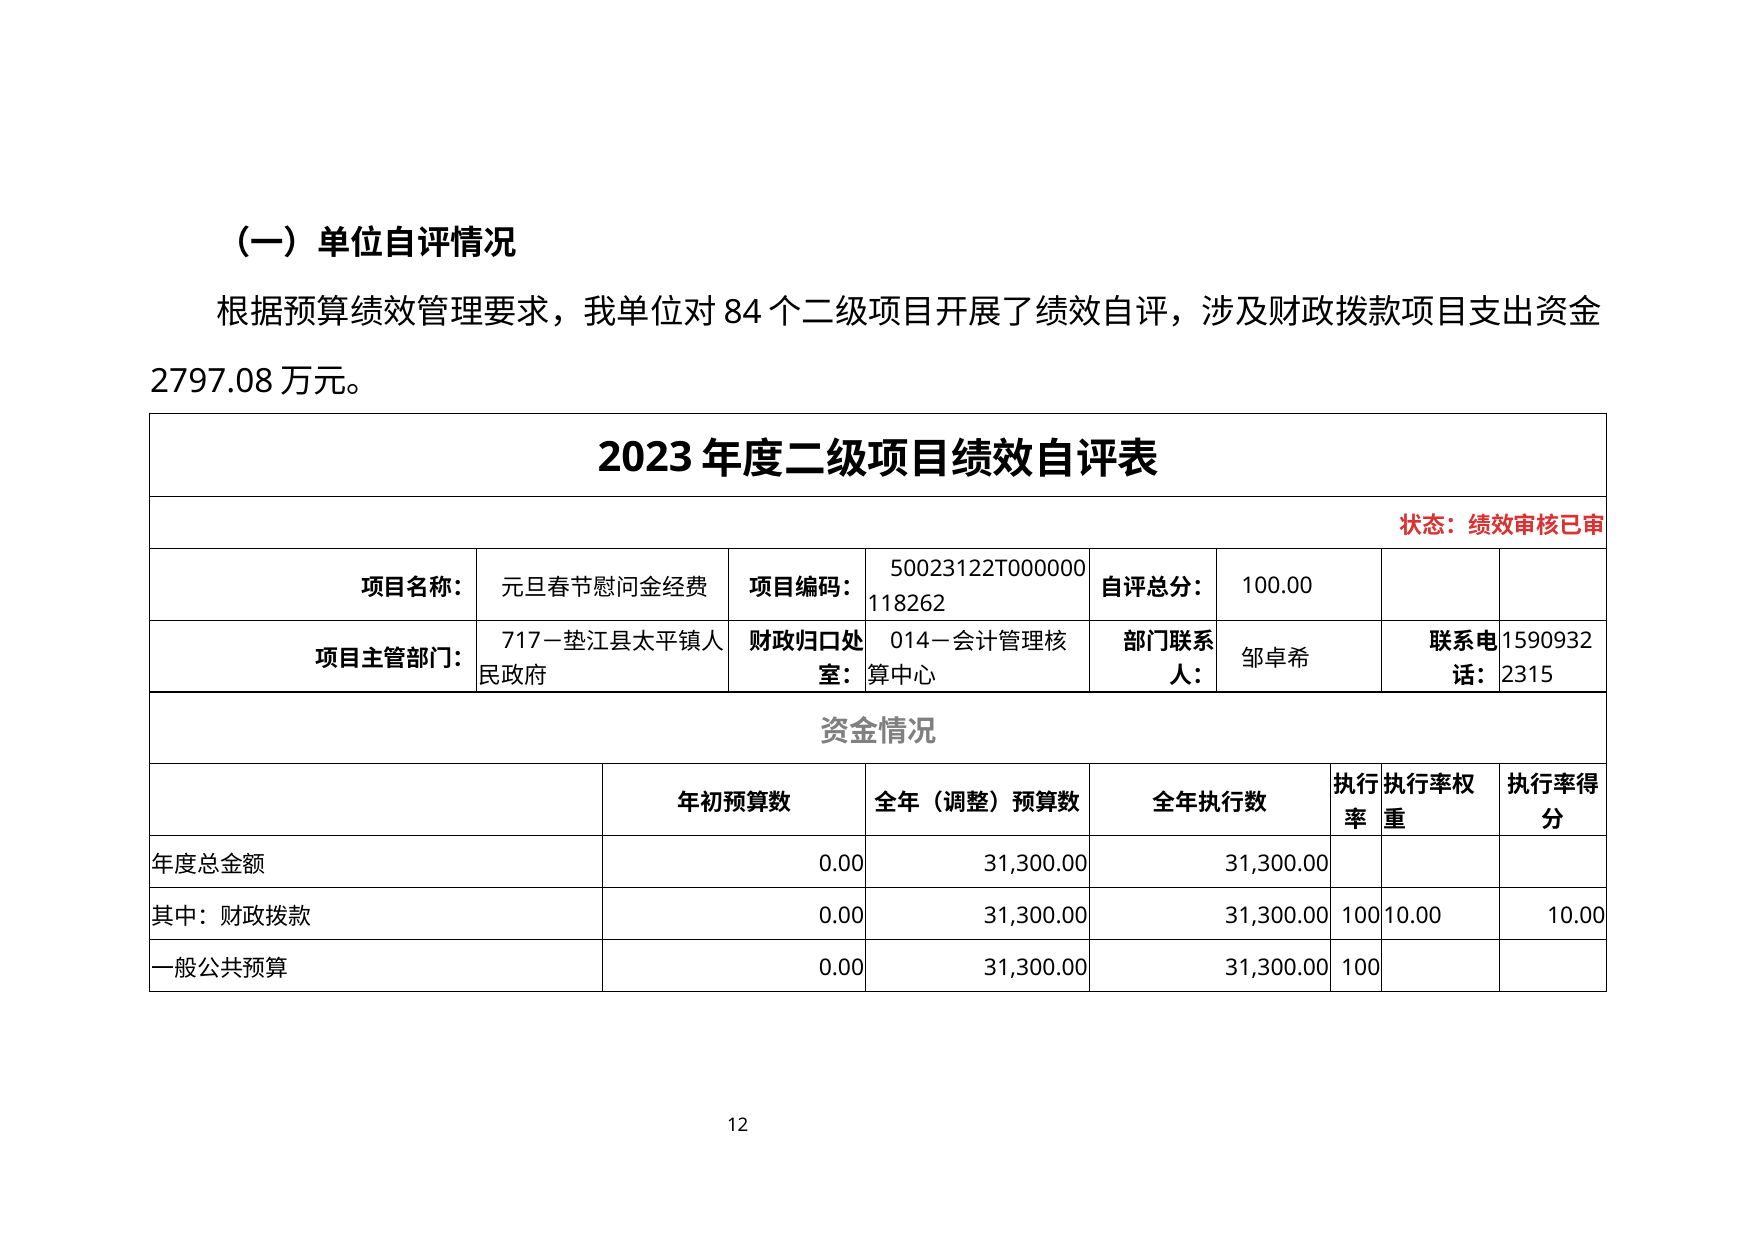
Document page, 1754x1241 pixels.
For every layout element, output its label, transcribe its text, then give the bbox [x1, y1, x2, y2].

table_cell [1382, 549, 1499, 619]
table_cell [1500, 836, 1606, 887]
text 根据预算绩效管理要求，我单位对84个二级项目开展了绩效自评，涉及财政拨款项目支出资金2797.08万元。 [150, 274, 1604, 413]
table_cell 0.00 [729, 888, 865, 939]
table_cell [477, 940, 602, 991]
table_cell [603, 836, 729, 887]
table_cell 联系电话： [1382, 621, 1499, 691]
table_cell 31,300.00 [972, 940, 1089, 991]
table_cell [477, 836, 602, 887]
table_cell 状态：绩效审核已审 [150, 497, 1606, 548]
table_cell 执行率权重 [1382, 764, 1499, 835]
table_cell 年度总金额 [150, 836, 477, 887]
table_cell 10.00 [1500, 888, 1606, 939]
table_cell 年初预算数 [603, 764, 865, 835]
table_cell [1090, 888, 1216, 939]
table_cell 100 [1331, 940, 1381, 991]
table_cell 014－会计管理核算中心 [866, 621, 1089, 691]
table_cell [1090, 836, 1216, 887]
table_cell 执行率得分 [1500, 764, 1606, 835]
table_cell [150, 764, 602, 835]
table_cell 自评总分： [1090, 549, 1216, 619]
list 单位自评情况 [150, 205, 1604, 274]
table_cell 执行率 [1331, 764, 1381, 835]
table_cell 10.00 [1382, 888, 1499, 939]
table_cell 100 [1331, 888, 1381, 939]
table_cell 0.00 [729, 940, 865, 991]
table_cell 全年执行数 [1090, 764, 1330, 835]
table_cell 100.00 [1217, 549, 1381, 619]
table_cell [477, 888, 602, 939]
table_cell 31,300.00 [1216, 940, 1330, 991]
table_cell 31,300.00 [972, 836, 1089, 887]
table_cell 717－垫江县太平镇人民政府 [477, 621, 728, 691]
table_cell 项目主管部门： [150, 621, 476, 691]
table_cell 一般公共预算 [150, 940, 477, 991]
table_cell 项目名称： [150, 549, 476, 619]
table_cell [1090, 940, 1216, 991]
table_cell 元旦春节慰问金经费 [477, 549, 728, 619]
table_cell 31,300.00 [1216, 888, 1330, 939]
table_cell 部门联系人： [1090, 621, 1216, 691]
table_cell 31,300.00 [972, 888, 1089, 939]
table_cell [603, 940, 729, 991]
table_header 2023年度二级项目绩效自评表 [150, 414, 1606, 496]
table_cell 资金情况 [150, 693, 1606, 763]
table_cell 全年（调整）预算数 [866, 764, 1089, 835]
table_cell [1500, 940, 1606, 991]
table_cell [1382, 940, 1499, 991]
table_cell 项目编码： [729, 549, 865, 619]
table_cell 0.00 [729, 836, 865, 887]
table_cell 50023122T000000118262 [866, 549, 1089, 619]
table_cell 其中：财政拨款 [150, 888, 477, 939]
table_cell [1500, 549, 1606, 619]
table_cell [603, 888, 729, 939]
table_cell 15909322315 [1500, 621, 1606, 691]
table_cell [866, 940, 972, 991]
table_cell 邹卓希 [1217, 621, 1381, 691]
table_cell [1382, 836, 1499, 887]
table_cell [1331, 836, 1381, 887]
table_cell 31,300.00 [1216, 836, 1330, 887]
table_cell [866, 836, 972, 887]
table_cell [866, 888, 972, 939]
table_cell 财政归口处室： [729, 621, 865, 691]
